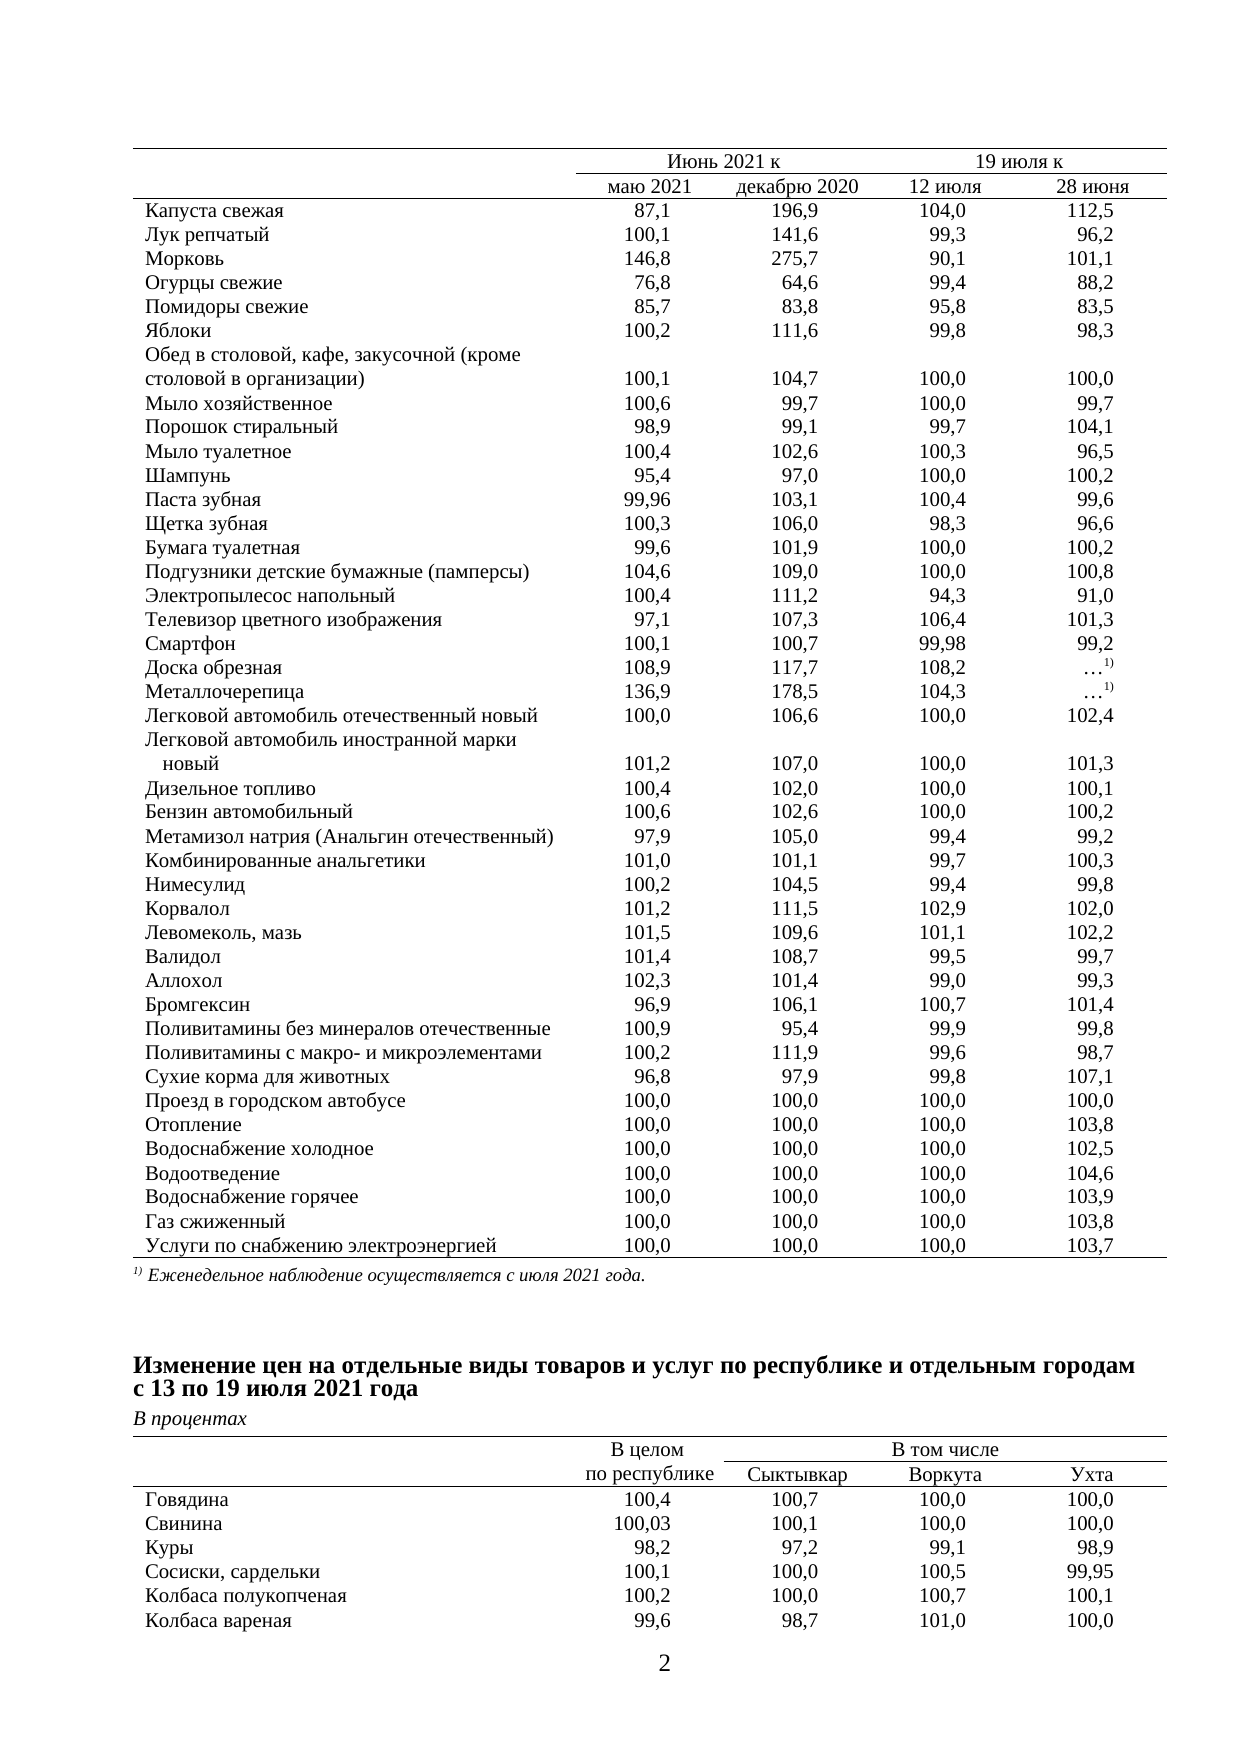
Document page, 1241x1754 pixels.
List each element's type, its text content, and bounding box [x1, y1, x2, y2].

table_cell Поливитамины без минералов отечественные [133, 1016, 576, 1040]
table_cell Сухие корма для животных [133, 1064, 576, 1088]
table_cell [133, 1437, 576, 1486]
table_cell Телевизор цветного изображения [133, 607, 576, 631]
table_header Июнь 2021 к [576, 149, 871, 173]
table_cell 100,7 [871, 992, 1019, 1016]
table_cell Сыктывкар [724, 1462, 871, 1486]
table_cell 100,0 [1019, 1088, 1167, 1112]
table_cell 102,0 [724, 775, 871, 799]
table_cell 100,2 [1019, 463, 1167, 487]
table_cell 100,1 [724, 1511, 871, 1535]
table_cell 100,0 [871, 1487, 1019, 1511]
table_cell Комбинированные анальгетики [133, 848, 576, 872]
table_cell 146,8 [576, 246, 723, 270]
table_cell 85,7 [576, 294, 723, 318]
table_cell 100,2 [576, 1040, 723, 1064]
table_cell 100,0 [871, 775, 1019, 799]
table_cell 100,0 [724, 1088, 871, 1112]
table_cell 108,2 [871, 655, 1019, 679]
table_cell 91,0 [1019, 583, 1167, 607]
table_cell Говядина [133, 1487, 576, 1511]
table_cell 103,8 [1019, 1209, 1167, 1233]
table_cell 100,7 [871, 1584, 1019, 1607]
table_cell 100,2 [576, 318, 723, 342]
table_cell Электропылесос напольный [133, 583, 576, 607]
table_cell 100,6 [576, 800, 723, 823]
table_cell 97,0 [724, 463, 871, 487]
table_cell 101,2 [576, 727, 723, 775]
table_cell 98,2 [576, 1535, 723, 1559]
table_cell 99,9 [871, 1016, 1019, 1040]
table_cell 111,9 [724, 1040, 871, 1064]
table_cell 100,0 [871, 1233, 1019, 1257]
table_cell 1) Еженедельное наблюдение осуществляется с июля 2021 года. [133, 1258, 1167, 1286]
table_cell 100,4 [576, 1487, 723, 1511]
table_cell Доска обрезная [133, 655, 576, 679]
table_cell 100,1 [576, 342, 723, 390]
table_cell 99,98 [871, 631, 1019, 655]
table_cell 100,0 [724, 1233, 871, 1257]
table_cell 103,1 [724, 487, 871, 511]
table_cell 97,9 [576, 824, 723, 848]
table_cell 100,0 [871, 1160, 1019, 1184]
table_cell 102,3 [576, 968, 723, 992]
table_cell Валидол [133, 944, 576, 968]
table_cell 101,4 [1019, 992, 1167, 1016]
table_cell 117,7 [724, 655, 871, 679]
table_cell 99,0 [871, 968, 1019, 992]
table_cell Морковь [133, 246, 576, 270]
table_cell Смартфон [133, 631, 576, 655]
table_cell 100,0 [724, 1209, 871, 1233]
table_cell 141,6 [724, 222, 871, 246]
table_cell 196,9 [724, 199, 871, 222]
table_cell Нимесулид [133, 872, 576, 896]
table_cell Левомеколь, мазь [133, 920, 576, 944]
table_cell Водоснабжение холодное [133, 1136, 576, 1160]
table_cell 106,1 [724, 992, 871, 1016]
table_cell 111,5 [724, 896, 871, 920]
table_cell 99,7 [871, 415, 1019, 438]
table_cell 98,3 [1019, 318, 1167, 342]
table_cell 100,0 [1019, 1608, 1167, 1632]
table_cell 100,0 [1019, 1487, 1167, 1511]
table_cell 28 июня [1019, 174, 1167, 198]
table_cell 100,1 [1019, 1584, 1167, 1607]
table_cell 101,0 [576, 848, 723, 872]
table_cell 96,9 [576, 992, 723, 1016]
table_cell 100,7 [724, 631, 871, 655]
table_cell Газ сжиженный [133, 1209, 576, 1233]
table_cell 100,5 [871, 1559, 1019, 1583]
table_cell Бумага туалетная [133, 535, 576, 559]
table_cell 100,0 [871, 1209, 1019, 1233]
table_cell 100,0 [1019, 342, 1167, 390]
table_cell 100,0 [724, 1136, 871, 1160]
table_cell 99,4 [871, 270, 1019, 294]
table_cell Поливитамины с макро- и микроэлементами [133, 1040, 576, 1064]
table_cell 83,8 [724, 294, 871, 318]
table_cell Бромгексин [133, 992, 576, 1016]
table_cell 108,7 [724, 944, 871, 968]
table_cell 101,4 [724, 968, 871, 992]
table_cell 100,1 [1019, 775, 1167, 799]
table_cell 136,9 [576, 679, 723, 703]
table_cell 94,3 [871, 583, 1019, 607]
table_cell 104,6 [1019, 1160, 1167, 1184]
table_cell 102,6 [724, 800, 871, 823]
table_cell Проезд в городском автобусе [133, 1088, 576, 1112]
table_cell Метамизол натрия (Анальгин отечественный) [133, 824, 576, 848]
table_cell 106,6 [724, 703, 871, 727]
table_cell В том числе [724, 1437, 1167, 1461]
table_cell Лук репчатый [133, 222, 576, 246]
table_cell Сосиски, сардельки [133, 1559, 576, 1583]
table_cell 100,0 [576, 1160, 723, 1184]
table_cell 97,1 [576, 607, 723, 631]
table_cell 100,0 [871, 703, 1019, 727]
table_cell 100,0 [724, 1584, 871, 1607]
table_cell 100,0 [871, 727, 1019, 775]
table_cell 100,4 [576, 583, 723, 607]
table_cell 99,2 [1019, 631, 1167, 655]
table_cell 100,0 [871, 1112, 1019, 1136]
table_cell Корвалол [133, 896, 576, 920]
table_cell Мыло туалетное [133, 439, 576, 463]
table_cell Помидоры свежие [133, 294, 576, 318]
table_cell Шампунь [133, 463, 576, 487]
table_cell 95,8 [871, 294, 1019, 318]
table_cell 101,1 [1019, 246, 1167, 270]
table_cell 102,0 [1019, 896, 1167, 920]
table_cell 109,6 [724, 920, 871, 944]
table_cell 76,8 [576, 270, 723, 294]
table_cell 104,7 [724, 342, 871, 390]
table_cell 108,9 [576, 655, 723, 679]
table_header [133, 149, 576, 198]
table_cell Металлочерепица [133, 679, 576, 703]
table_cell 104,5 [724, 872, 871, 896]
table_cell 100,2 [576, 1584, 723, 1607]
table_cell 106,4 [871, 607, 1019, 631]
table_cell 100,0 [576, 1088, 723, 1112]
table_cell 99,7 [871, 848, 1019, 872]
table_cell 99,4 [871, 824, 1019, 848]
table_cell 100,2 [1019, 535, 1167, 559]
table_cell 99,6 [576, 1608, 723, 1632]
table_cell Колбаса полукопченая [133, 1584, 576, 1607]
table_cell 95,4 [724, 1016, 871, 1040]
table_cell 99,4 [871, 872, 1019, 896]
table_cell 99,8 [871, 318, 1019, 342]
table_cell 178,5 [724, 679, 871, 703]
table_cell 100,03 [576, 1511, 723, 1535]
table_cell 105,0 [724, 824, 871, 848]
table_cell 99,8 [871, 1064, 1019, 1088]
table_cell 103,9 [1019, 1185, 1167, 1208]
table_cell 103,8 [1019, 1112, 1167, 1136]
table_cell 96,2 [1019, 222, 1167, 246]
table_cell Водоотведение [133, 1160, 576, 1184]
table_cell 96,5 [1019, 439, 1167, 463]
table_cell 100,0 [576, 1112, 723, 1136]
table_cell Услуги по снабжению электроэнергией [133, 1233, 576, 1257]
table_cell 99,7 [1019, 390, 1167, 414]
table_cell 106,0 [724, 511, 871, 535]
table_cell 100,0 [724, 1185, 871, 1208]
table_cell 99,6 [576, 535, 723, 559]
table_cell Паста зубная [133, 487, 576, 511]
table_cell Дизельное топливо [133, 775, 576, 799]
table_cell Огурцы свежие [133, 270, 576, 294]
table_cell 109,0 [724, 559, 871, 583]
table_cell 100,0 [871, 390, 1019, 414]
table_cell 99,2 [1019, 824, 1167, 848]
table_cell Подгузники детские бумажные (памперсы) [133, 559, 576, 583]
table_cell В целом по республике [576, 1437, 723, 1486]
table_cell 100,0 [724, 1559, 871, 1583]
table_cell Водоснабжение горячее [133, 1185, 576, 1208]
table_cell 100,1 [576, 631, 723, 655]
table_cell 100,0 [576, 1233, 723, 1257]
table_cell 275,7 [724, 246, 871, 270]
table_cell 100,0 [576, 703, 723, 727]
table_cell 107,0 [724, 727, 871, 775]
table_cell 99,7 [724, 390, 871, 414]
table_cell 101,9 [724, 535, 871, 559]
table_cell 90,1 [871, 246, 1019, 270]
table_cell 107,1 [1019, 1064, 1167, 1088]
table_cell Щетка зубная [133, 511, 576, 535]
table_cell Легковой автомобиль отечественный новый [133, 703, 576, 727]
table_cell 100,0 [871, 1088, 1019, 1112]
table_cell 98,3 [871, 511, 1019, 535]
table_cell 100,4 [871, 487, 1019, 511]
table_cell 100,0 [724, 1112, 871, 1136]
table_cell Аллохол [133, 968, 576, 992]
table_cell 104,1 [1019, 415, 1167, 438]
table_cell 100,9 [576, 1016, 723, 1040]
table_cell 100,0 [871, 535, 1019, 559]
table_cell 103,7 [1019, 1233, 1167, 1257]
table_cell 100,2 [576, 872, 723, 896]
table_cell 102,9 [871, 896, 1019, 920]
table_cell Колбаса вареная [133, 1608, 576, 1632]
table_cell 104,0 [871, 199, 1019, 222]
table_cell Бензин автомобильный [133, 800, 576, 823]
table_cell 111,2 [724, 583, 871, 607]
table_cell 101,0 [871, 1608, 1019, 1632]
table_cell Мыло хозяйственное [133, 390, 576, 414]
table_cell 101,2 [576, 896, 723, 920]
table_cell 100,0 [871, 1185, 1019, 1208]
table_cell 100,0 [1019, 1511, 1167, 1535]
table_cell Воркута [871, 1462, 1019, 1486]
table_cell 98,7 [1019, 1040, 1167, 1064]
table_cell 102,6 [724, 439, 871, 463]
table_cell 98,9 [1019, 1535, 1167, 1559]
table_cell декабрю 2020 [724, 174, 871, 198]
table_cell Отопление [133, 1112, 576, 1136]
table_cell 97,9 [724, 1064, 871, 1088]
table_cell 99,1 [871, 1535, 1019, 1559]
table_cell 107,3 [724, 607, 871, 631]
table_cell 100,3 [1019, 848, 1167, 872]
table_cell 99,3 [871, 222, 1019, 246]
table_cell 100,0 [576, 1209, 723, 1233]
table_cell 95,4 [576, 463, 723, 487]
table_cell 96,8 [576, 1064, 723, 1088]
table_cell 111,6 [724, 318, 871, 342]
table_cell 101,5 [576, 920, 723, 944]
table_cell Яблоки [133, 318, 576, 342]
table_cell 104,3 [871, 679, 1019, 703]
table_cell 100,0 [576, 1136, 723, 1160]
table_cell маю 2021 [576, 174, 723, 198]
table_cell 99,5 [871, 944, 1019, 968]
table_cell 99,7 [1019, 944, 1167, 968]
table_header 19 июля к [871, 149, 1167, 173]
table_cell 99,95 [1019, 1559, 1167, 1583]
table_cell 102,4 [1019, 703, 1167, 727]
table_cell 12 июля [871, 174, 1019, 198]
table_cell Ухта [1019, 1462, 1167, 1486]
table_cell 100,0 [871, 1136, 1019, 1160]
table_cell 64,6 [724, 270, 871, 294]
table_cell 100,0 [871, 559, 1019, 583]
table_cell 87,1 [576, 199, 723, 222]
table_cell …1) [1019, 655, 1167, 679]
table_cell 88,2 [1019, 270, 1167, 294]
table_cell 100,0 [871, 463, 1019, 487]
table_cell Обед в столовой, кафе, закусочной (кроме столовой в организации) [133, 342, 576, 390]
table_cell 101,3 [1019, 607, 1167, 631]
table_cell 101,3 [1019, 727, 1167, 775]
table_cell 100,4 [576, 775, 723, 799]
table_cell 100,4 [576, 439, 723, 463]
table_cell 100,2 [1019, 800, 1167, 823]
table_cell 102,5 [1019, 1136, 1167, 1160]
table_cell 101,4 [576, 944, 723, 968]
table_cell 100,0 [724, 1160, 871, 1184]
table_cell 100,0 [576, 1185, 723, 1208]
table_cell 104,6 [576, 559, 723, 583]
table_cell 100,3 [871, 439, 1019, 463]
table_cell Капуста свежая [133, 199, 576, 222]
table_cell 100,8 [1019, 559, 1167, 583]
table_cell 99,96 [576, 487, 723, 511]
table_cell 100,7 [724, 1487, 871, 1511]
table_cell 100,1 [576, 222, 723, 246]
table_cell Свинина [133, 1511, 576, 1535]
table_cell 99,1 [724, 415, 871, 438]
table_cell Куры [133, 1535, 576, 1559]
table_cell 96,6 [1019, 511, 1167, 535]
table_cell Порошок стиральный [133, 415, 576, 438]
table_cell 100,6 [576, 390, 723, 414]
table_cell 100,1 [576, 1559, 723, 1583]
table_cell 98,7 [724, 1608, 871, 1632]
table_cell 101,1 [871, 920, 1019, 944]
table_cell 100,3 [576, 511, 723, 535]
table_cell 83,5 [1019, 294, 1167, 318]
table_cell 102,2 [1019, 920, 1167, 944]
table_cell 97,2 [724, 1535, 871, 1559]
table_header Изменение цен на отдельные виды товаров и услуг по республике и отдельным городам с 13 по 19 июля 2021 года В процентах [133, 1349, 1167, 1436]
table_cell 98,9 [576, 415, 723, 438]
table_cell 101,1 [724, 848, 871, 872]
table_cell 99,6 [871, 1040, 1019, 1064]
table_cell …1) [1019, 679, 1167, 703]
table_cell 112,5 [1019, 199, 1167, 222]
table_cell 100,0 [871, 342, 1019, 390]
table_cell 99,6 [1019, 487, 1167, 511]
table_cell 99,3 [1019, 968, 1167, 992]
table_cell 99,8 [1019, 872, 1167, 896]
table_cell 99,8 [1019, 1016, 1167, 1040]
table_cell Легковой автомобиль иностранной марки новый [133, 727, 576, 775]
table_cell 100,0 [871, 1511, 1019, 1535]
table_cell 100,0 [871, 800, 1019, 823]
